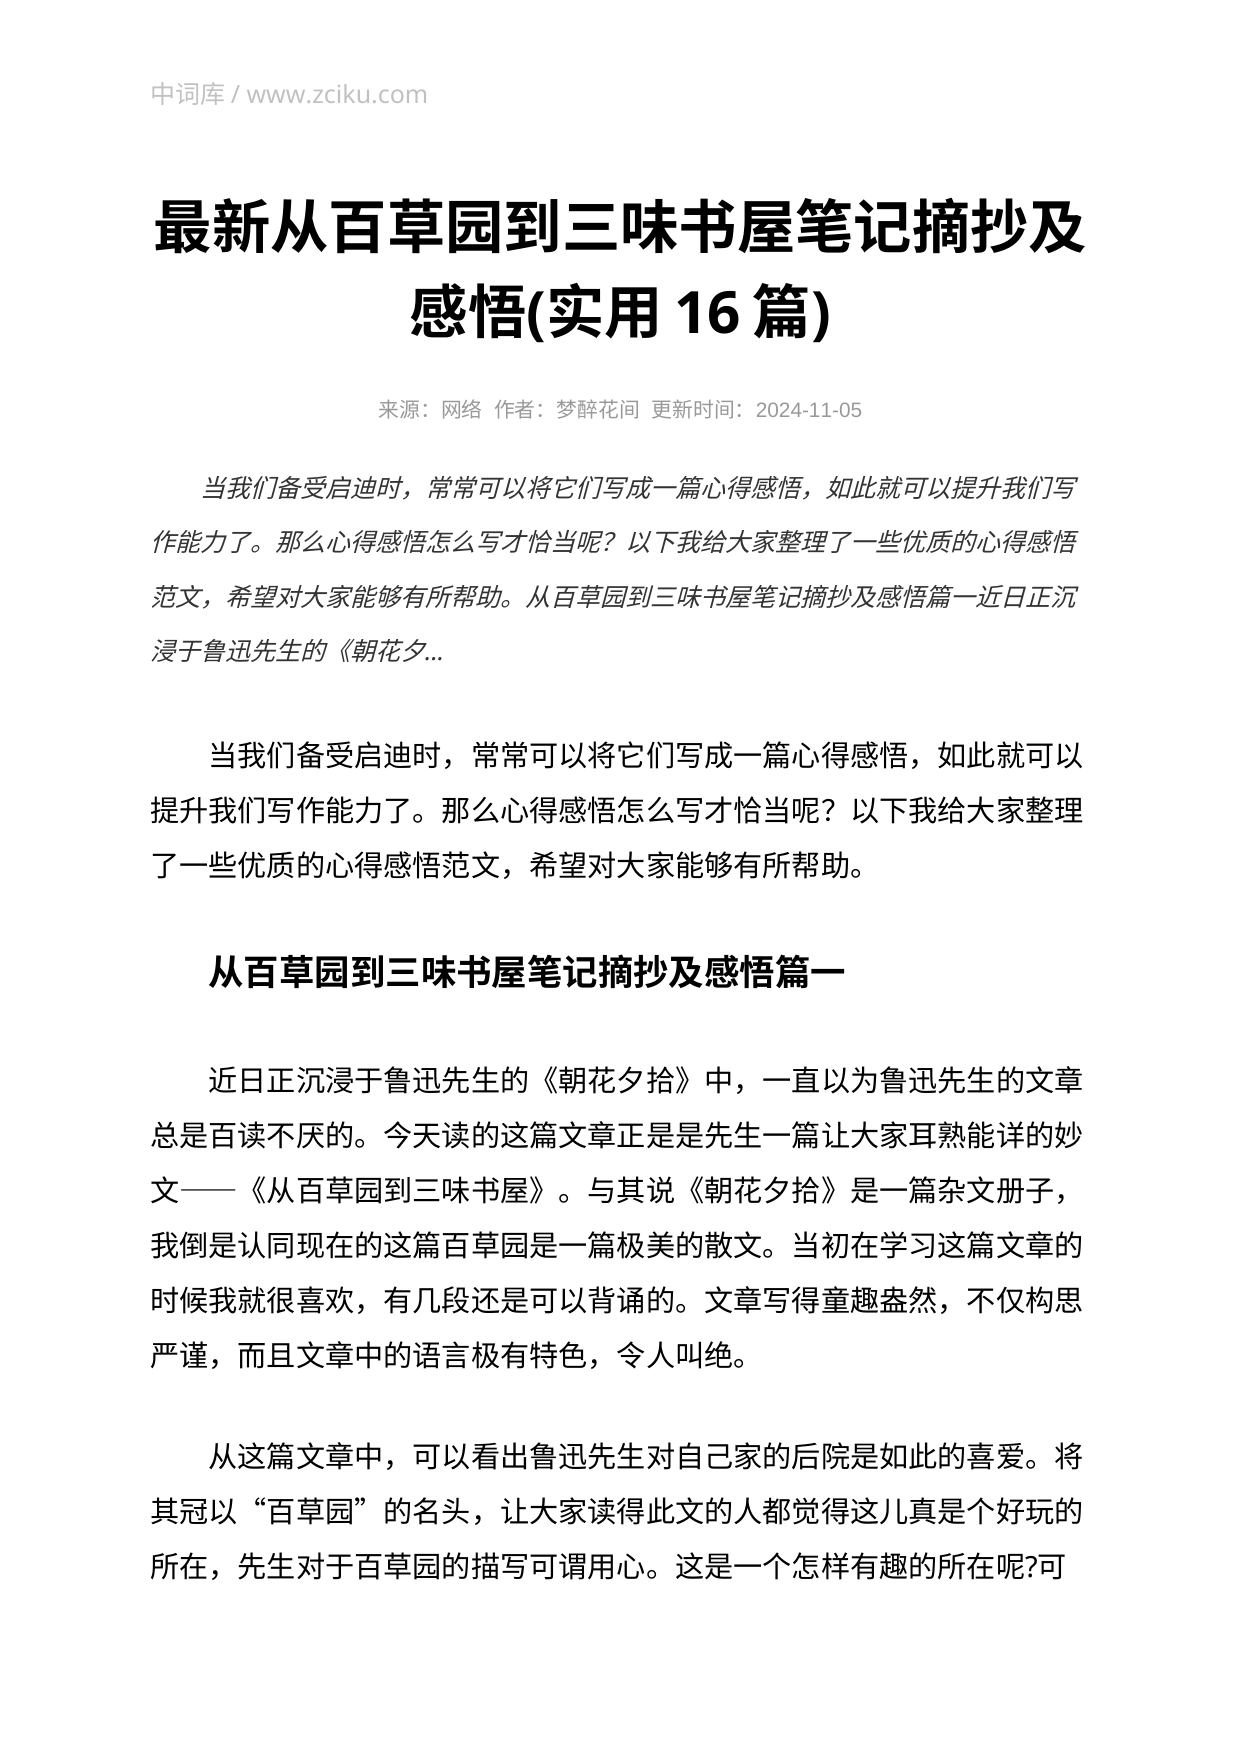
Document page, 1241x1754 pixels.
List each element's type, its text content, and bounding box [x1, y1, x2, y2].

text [150, 1434, 1090, 1586]
text 近日正沉浸于鲁迅先生的《朝花夕拾》中，一直以为鲁迅先生的文章总是百读不厌的。今天读的这篇文章正是是先生一篇让大家耳熟能详的妙文——《从百草园到三味书屋》。与其说《朝花夕拾》是一篇杂文册子，我倒是认同现在的这篇百草园是一篇极美的散文。当初在学习这篇文章的时候我就很喜欢，有几段还是可以背诵的。文章写得童趣盎然，不仅构思严谨，而且文章中的语言极有特色，令人叫绝。 [150, 1058, 1090, 1374]
text 当我们备受启迪时，常常可以将它们写成一篇心得感悟，如此就可以提升我们写作能力了。那么心得感悟怎么写才恰当呢？以下我给大家整理了一些优质的心得感悟范文，希望对大家能够有所帮助。 [150, 733, 1090, 885]
text 来源：网络 作者：梦醉花间 更新时间：2024-11-05 [150, 397, 1090, 421]
text 当我们备受启迪时，常常可以将它们写成一篇心得感悟，如此就可以提升我们写作能力了。那么心得感悟怎么写才恰当呢？以下我给大家整理了一些优质的心得感悟范文，希望对大家能够有所帮助。从百草园到三味书屋笔记摘抄及感悟篇一近日正沉浸于鲁迅先生的《朝花夕... [150, 468, 1090, 668]
text 从百草园到三味书屋笔记摘抄及感悟篇一 [150, 944, 1090, 995]
subtitle 最新从百草园到三味书屋笔记摘抄及感悟(实用16篇) [150, 181, 1090, 351]
